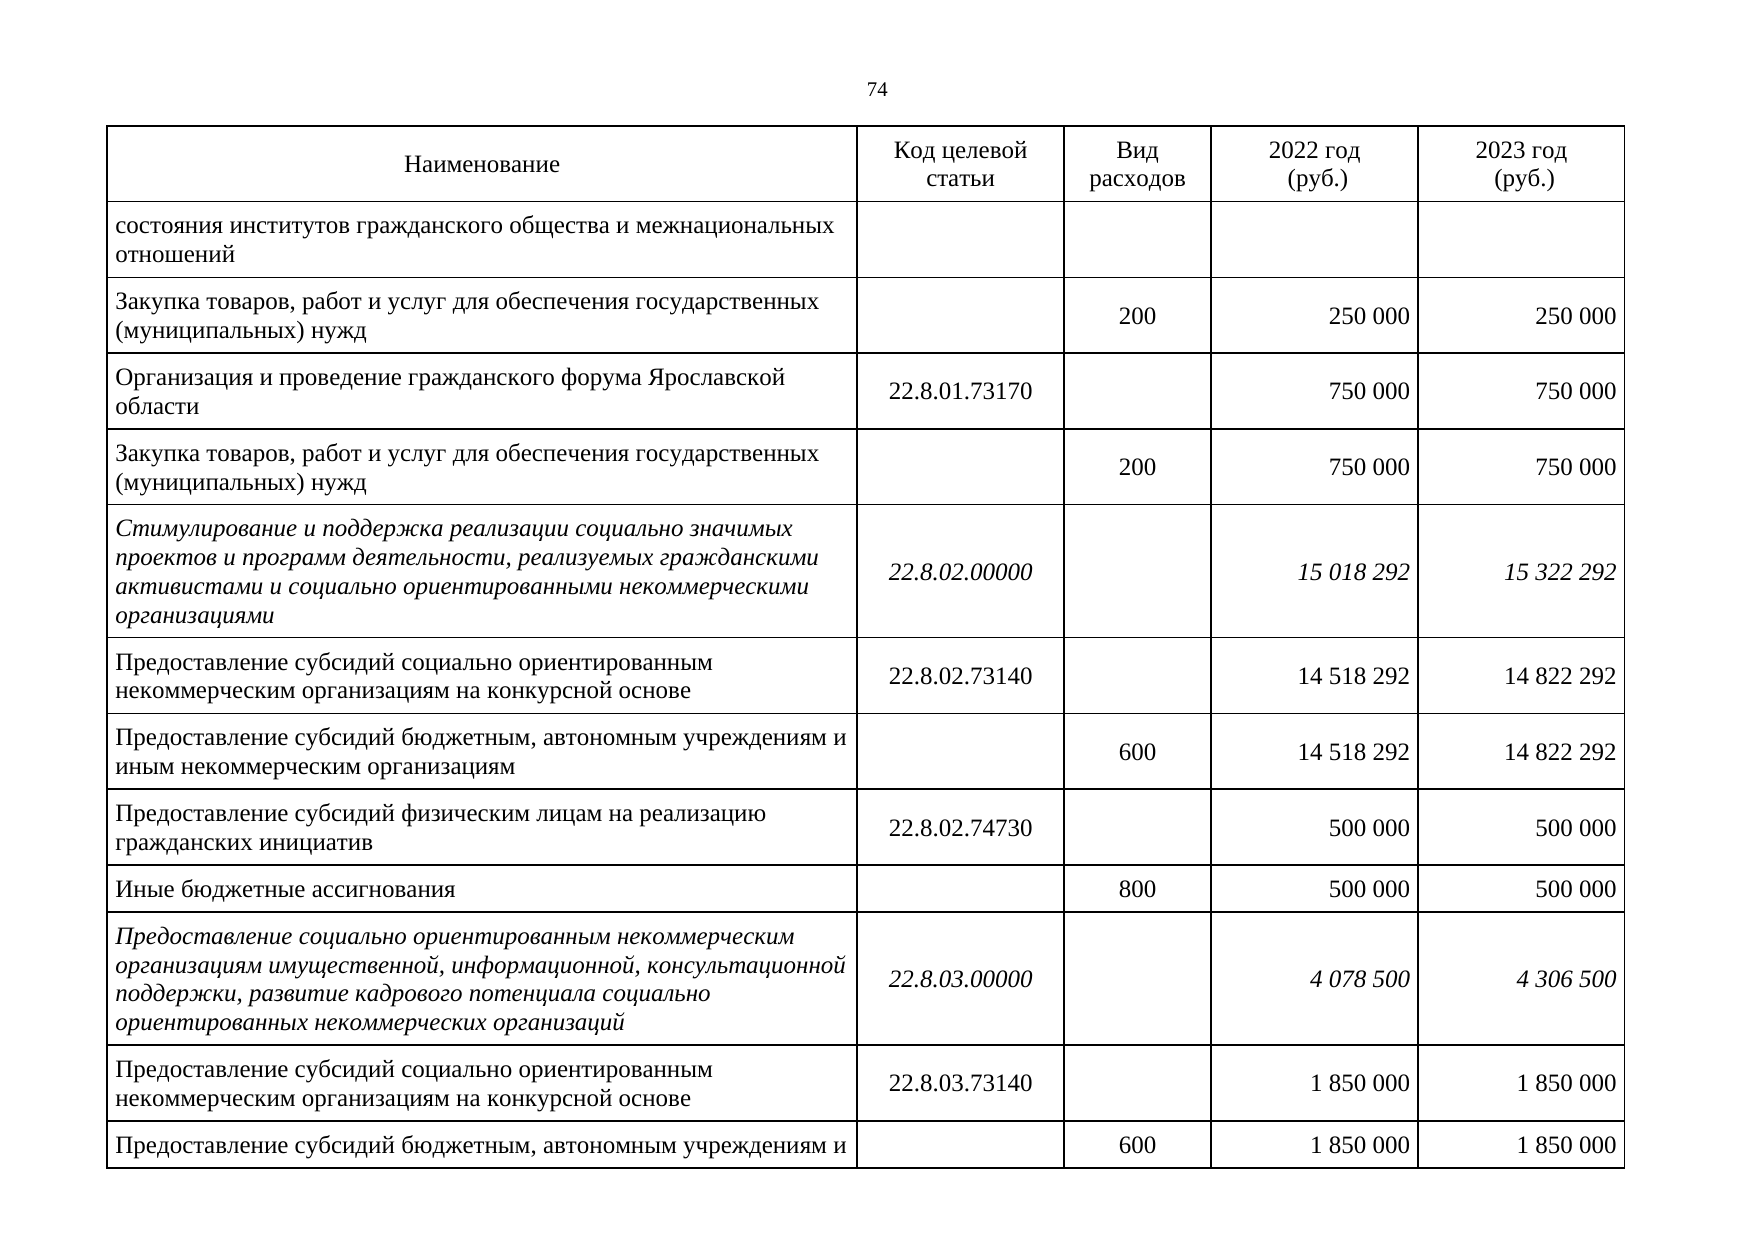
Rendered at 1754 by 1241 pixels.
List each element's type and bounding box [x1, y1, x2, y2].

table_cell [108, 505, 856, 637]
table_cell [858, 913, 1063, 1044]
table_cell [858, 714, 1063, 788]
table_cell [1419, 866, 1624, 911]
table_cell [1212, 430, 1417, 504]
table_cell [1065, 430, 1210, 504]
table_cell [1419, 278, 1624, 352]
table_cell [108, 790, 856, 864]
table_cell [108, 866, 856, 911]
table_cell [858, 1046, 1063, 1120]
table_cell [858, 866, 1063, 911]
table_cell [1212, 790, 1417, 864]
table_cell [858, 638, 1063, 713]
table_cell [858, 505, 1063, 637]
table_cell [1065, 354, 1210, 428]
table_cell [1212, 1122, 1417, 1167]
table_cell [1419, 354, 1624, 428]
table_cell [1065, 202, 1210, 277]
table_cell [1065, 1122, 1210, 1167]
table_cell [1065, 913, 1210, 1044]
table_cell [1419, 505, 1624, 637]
table_header [1419, 127, 1624, 201]
table_header [858, 127, 1063, 201]
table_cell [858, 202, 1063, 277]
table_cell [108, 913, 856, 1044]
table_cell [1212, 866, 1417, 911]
table_header [108, 127, 856, 201]
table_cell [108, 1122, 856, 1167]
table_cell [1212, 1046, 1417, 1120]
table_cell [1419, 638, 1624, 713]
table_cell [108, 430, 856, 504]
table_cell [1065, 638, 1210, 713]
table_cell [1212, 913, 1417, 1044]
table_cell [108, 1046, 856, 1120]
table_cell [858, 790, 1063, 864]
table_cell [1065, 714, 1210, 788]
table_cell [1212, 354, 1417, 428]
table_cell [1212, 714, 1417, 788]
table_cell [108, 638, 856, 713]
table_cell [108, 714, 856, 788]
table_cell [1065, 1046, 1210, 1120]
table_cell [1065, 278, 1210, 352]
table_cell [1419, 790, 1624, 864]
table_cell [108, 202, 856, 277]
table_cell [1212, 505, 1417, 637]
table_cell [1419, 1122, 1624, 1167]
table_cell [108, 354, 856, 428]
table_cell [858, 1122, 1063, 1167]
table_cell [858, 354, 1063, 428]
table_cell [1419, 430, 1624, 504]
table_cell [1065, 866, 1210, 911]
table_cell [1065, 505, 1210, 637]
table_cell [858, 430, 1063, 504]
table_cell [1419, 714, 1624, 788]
table_header [1212, 127, 1417, 201]
table_header [1065, 127, 1210, 201]
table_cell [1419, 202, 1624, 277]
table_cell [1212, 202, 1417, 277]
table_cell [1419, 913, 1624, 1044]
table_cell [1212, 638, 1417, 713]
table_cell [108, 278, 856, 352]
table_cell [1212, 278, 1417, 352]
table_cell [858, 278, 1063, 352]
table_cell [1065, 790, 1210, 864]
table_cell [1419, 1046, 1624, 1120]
